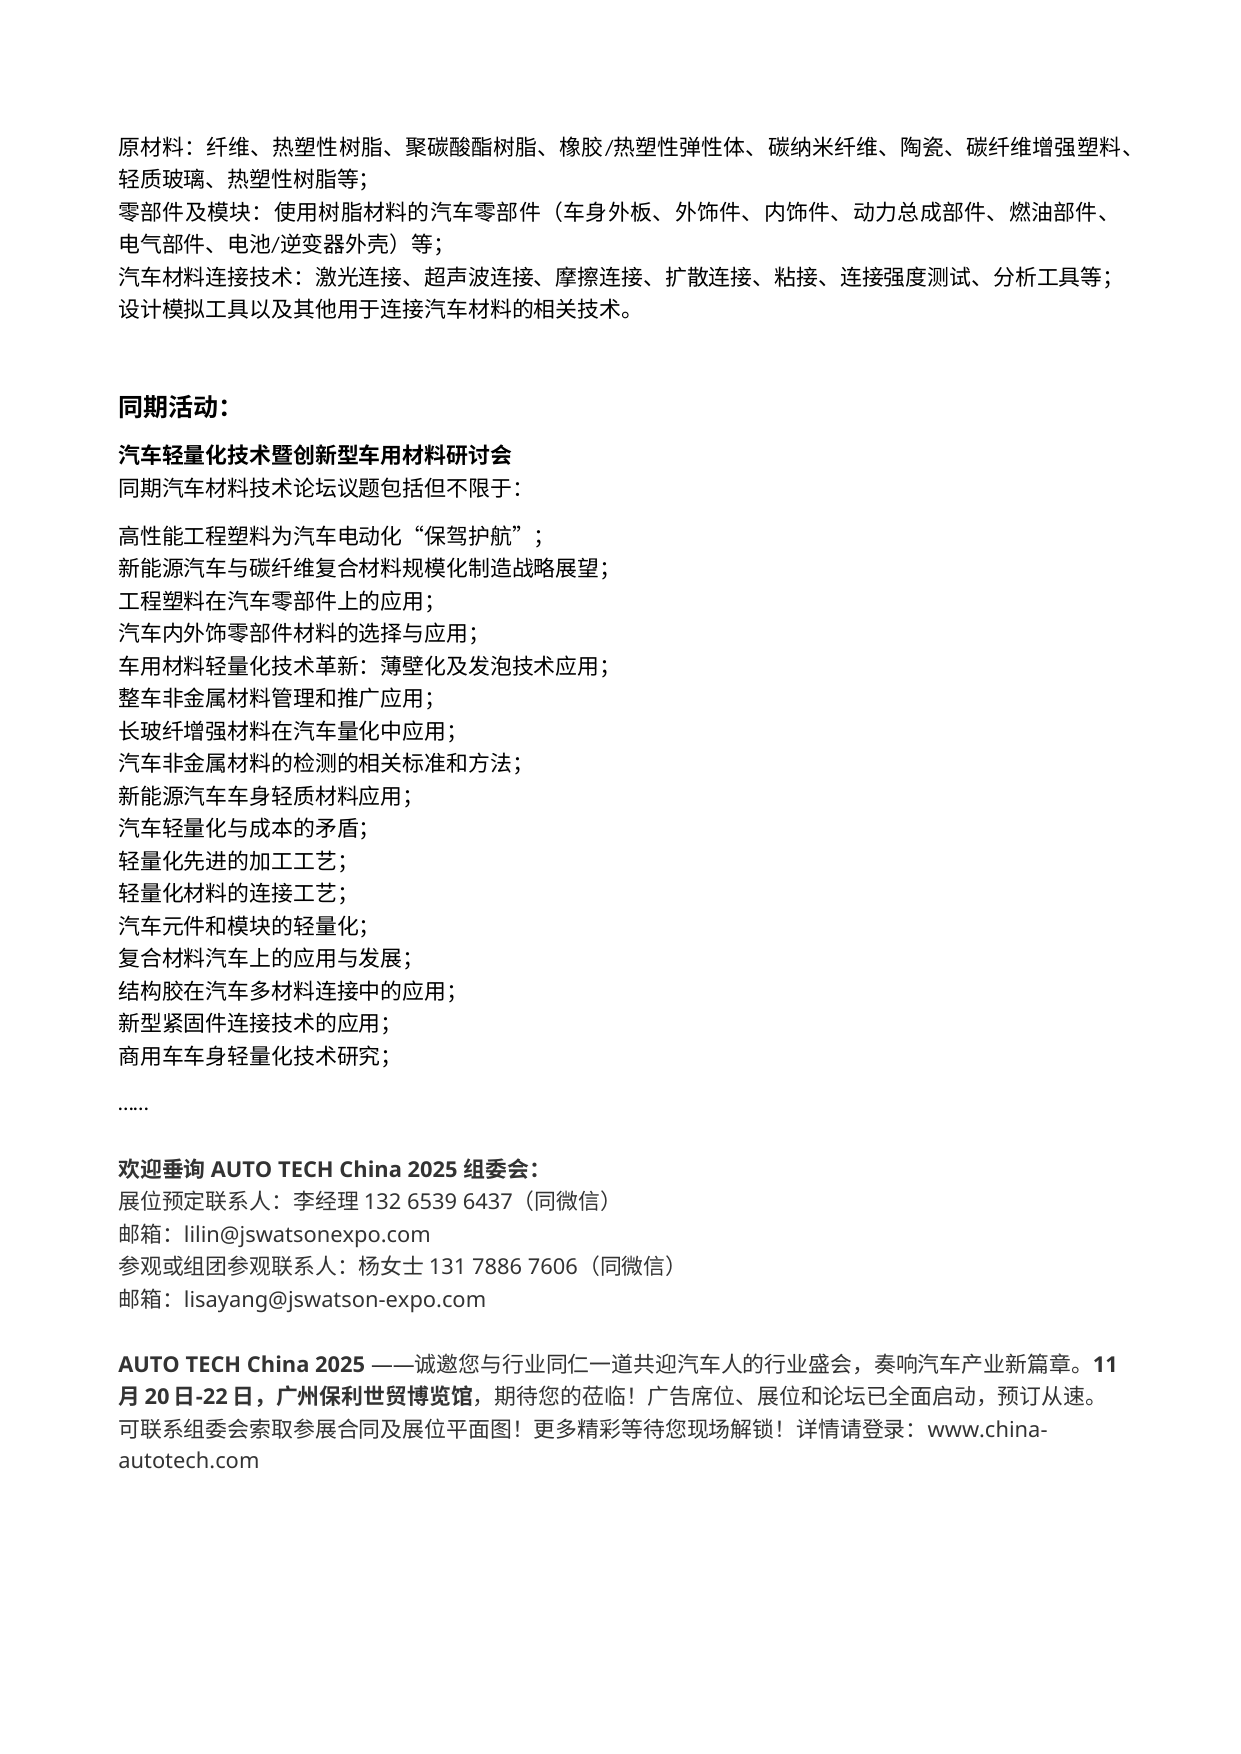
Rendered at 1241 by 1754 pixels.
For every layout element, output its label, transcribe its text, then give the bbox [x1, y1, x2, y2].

text 汽车材料连接技术：激光连接、超声波连接、摩擦连接、扩散连接、粘接、连接强度测试、分析工具等； [118, 259, 1122, 292]
text 设计模拟工具以及其他用于连接汽车材料的相关技术。 [118, 292, 1122, 324]
text 参观或组团参观联系人：杨女士131 7886 7606（同微信） [118, 1249, 1122, 1281]
text 同期活动： 汽车轻量化技术暨创新型车用材料研讨会 同期汽车材料技术论坛议题包括但不限于： [118, 373, 1122, 503]
text 高性能工程塑料为汽车电动化“保驾护航”； 新能源汽车与碳纤维复合材料规模化制造战略展望； 工程塑料在汽车零部件上的应用； 汽车内外饰零部件材料的选择与应用； 车用材料轻量化技术革新：薄壁化及发泡技术应用； 整车非金属材料管理和推广应用； 长玻纤增强材料在汽车量化中应用； 汽车非金属材料的检测的相关标准和方法； 新能源汽车车身轻质材料应用； 汽车轻量化与成本的矛盾； 轻量化先进的加工工艺； 轻量化材料的连接工艺； 汽车元件和模块的轻量化； 复合材料汽车上的应用与发展； 结构胶在汽车多材料连接中的应用； 新型紧固件连接技术的应用； 商用车车身轻量化技术研究； [118, 518, 1122, 1071]
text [118, 129, 1122, 194]
text 欢迎垂询 AUTO TECH China 2025 组委会： [118, 1151, 1122, 1184]
text …… [118, 1086, 1122, 1119]
text 展位预定联系人：李经理 132 6539 6437（同微信） [118, 1184, 1122, 1216]
text 零部件及模块：使用树脂材料的汽车零部件（车身外板、外饰件、内饰件、动力总成部件、燃油部件、电气部件、电池/逆变器外壳）等； [118, 194, 1122, 259]
text 邮箱：lisayang@jswatson-expo.com​ [118, 1281, 1122, 1314]
text AUTO TECH China 2025 ——诚邀您与行业同仁一道共迎汽车人的行业盛会，奏响汽车产业新篇章。11月20日-22日，广州保利世贸博览馆，期待您的莅临！广告席位、展位和论坛已全面启动，预订从速。可联系组委会索取参展合同及展位平面图！更多精彩等待您现场解锁！详情请登录：www.china-autotech.com [118, 1346, 1122, 1476]
text 邮箱：lilin@jswatsonexpo.com​ [118, 1216, 1122, 1249]
